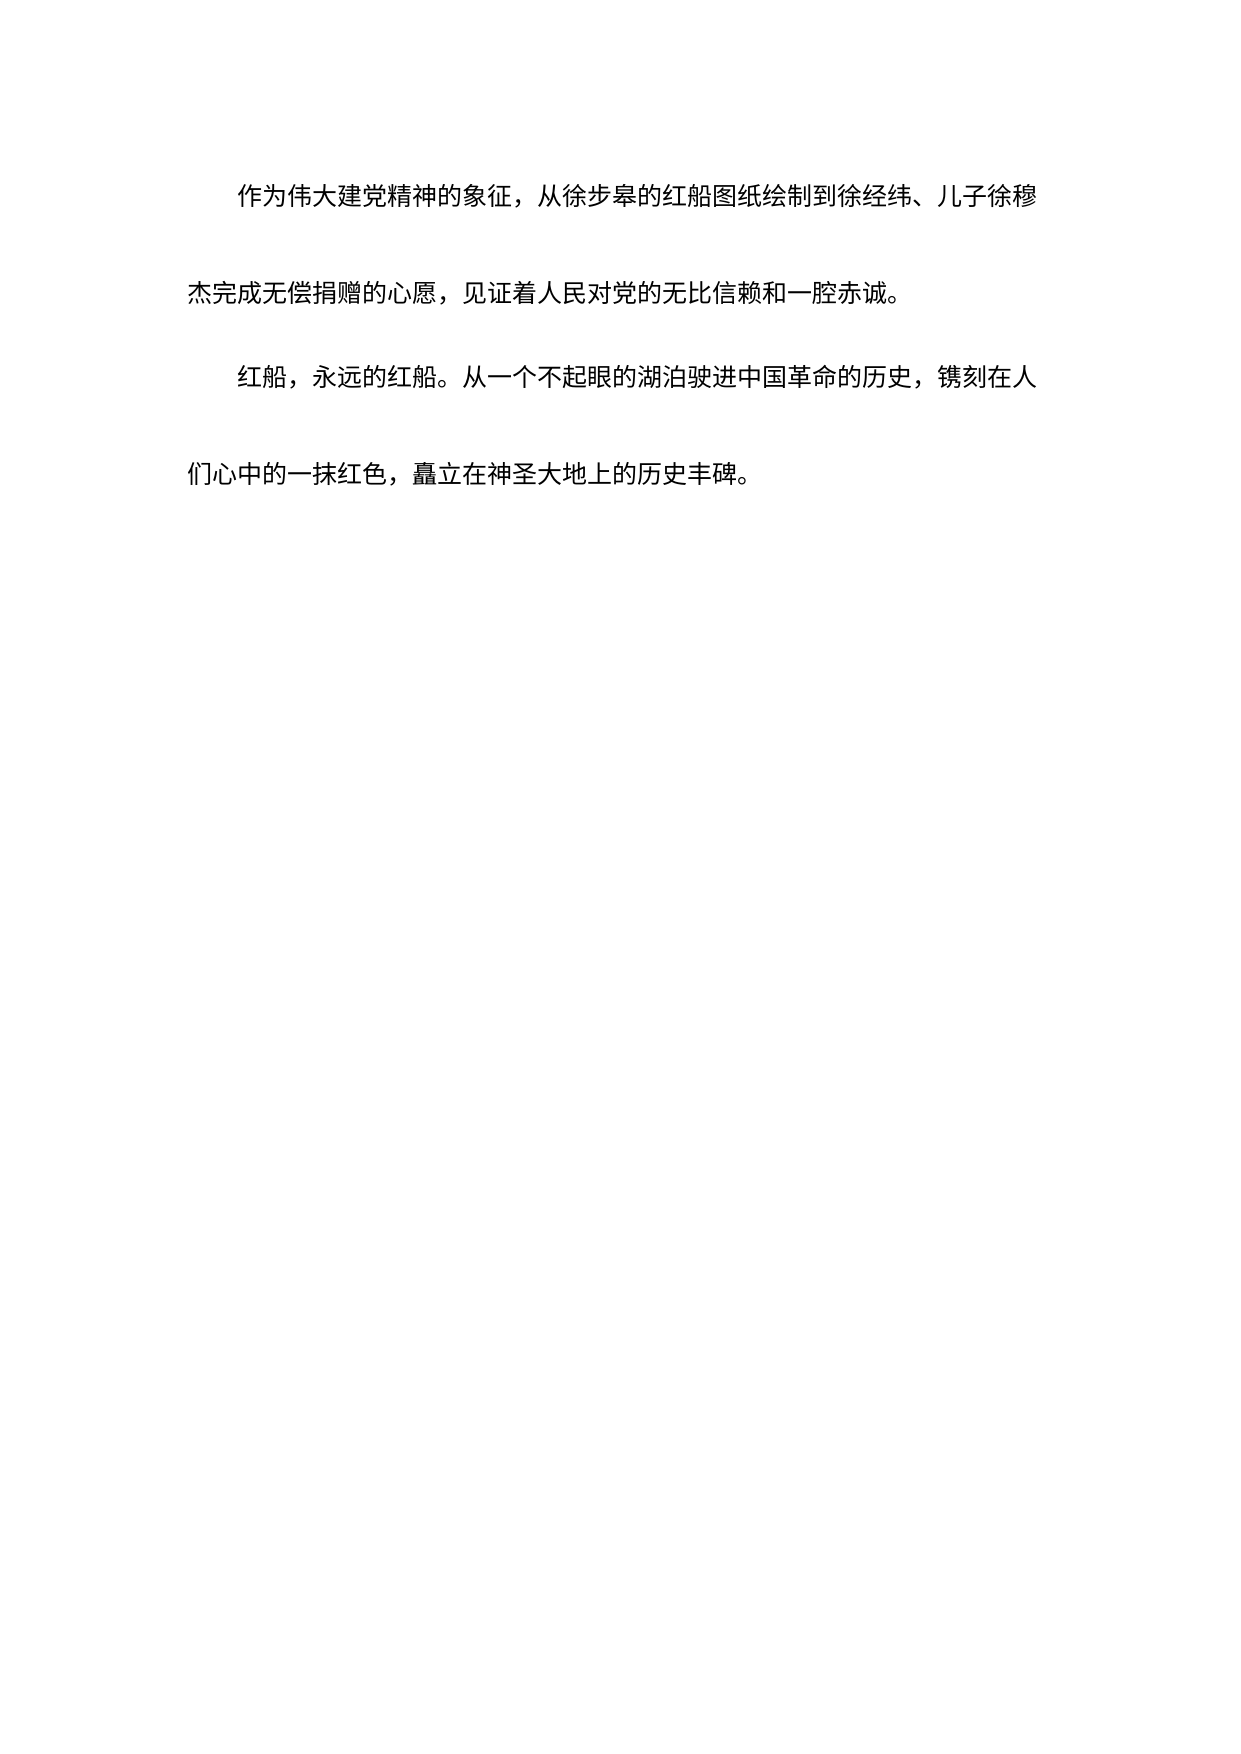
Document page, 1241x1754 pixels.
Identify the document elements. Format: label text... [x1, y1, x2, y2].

text 作为伟大建党精神的象征，从徐步皋的红船图纸绘制到徐经纬、儿子徐穆杰完成无偿捐赠的心愿，见证着人民对党的无比信赖和一腔赤诚。 [187, 162, 1053, 324]
text 红船，永远的红船。从一个不起眼的湖泊驶进中国革命的历史，镌刻在人们心中的一抹红色，矗立在神圣大地上的历史丰碑。 [187, 343, 1053, 505]
